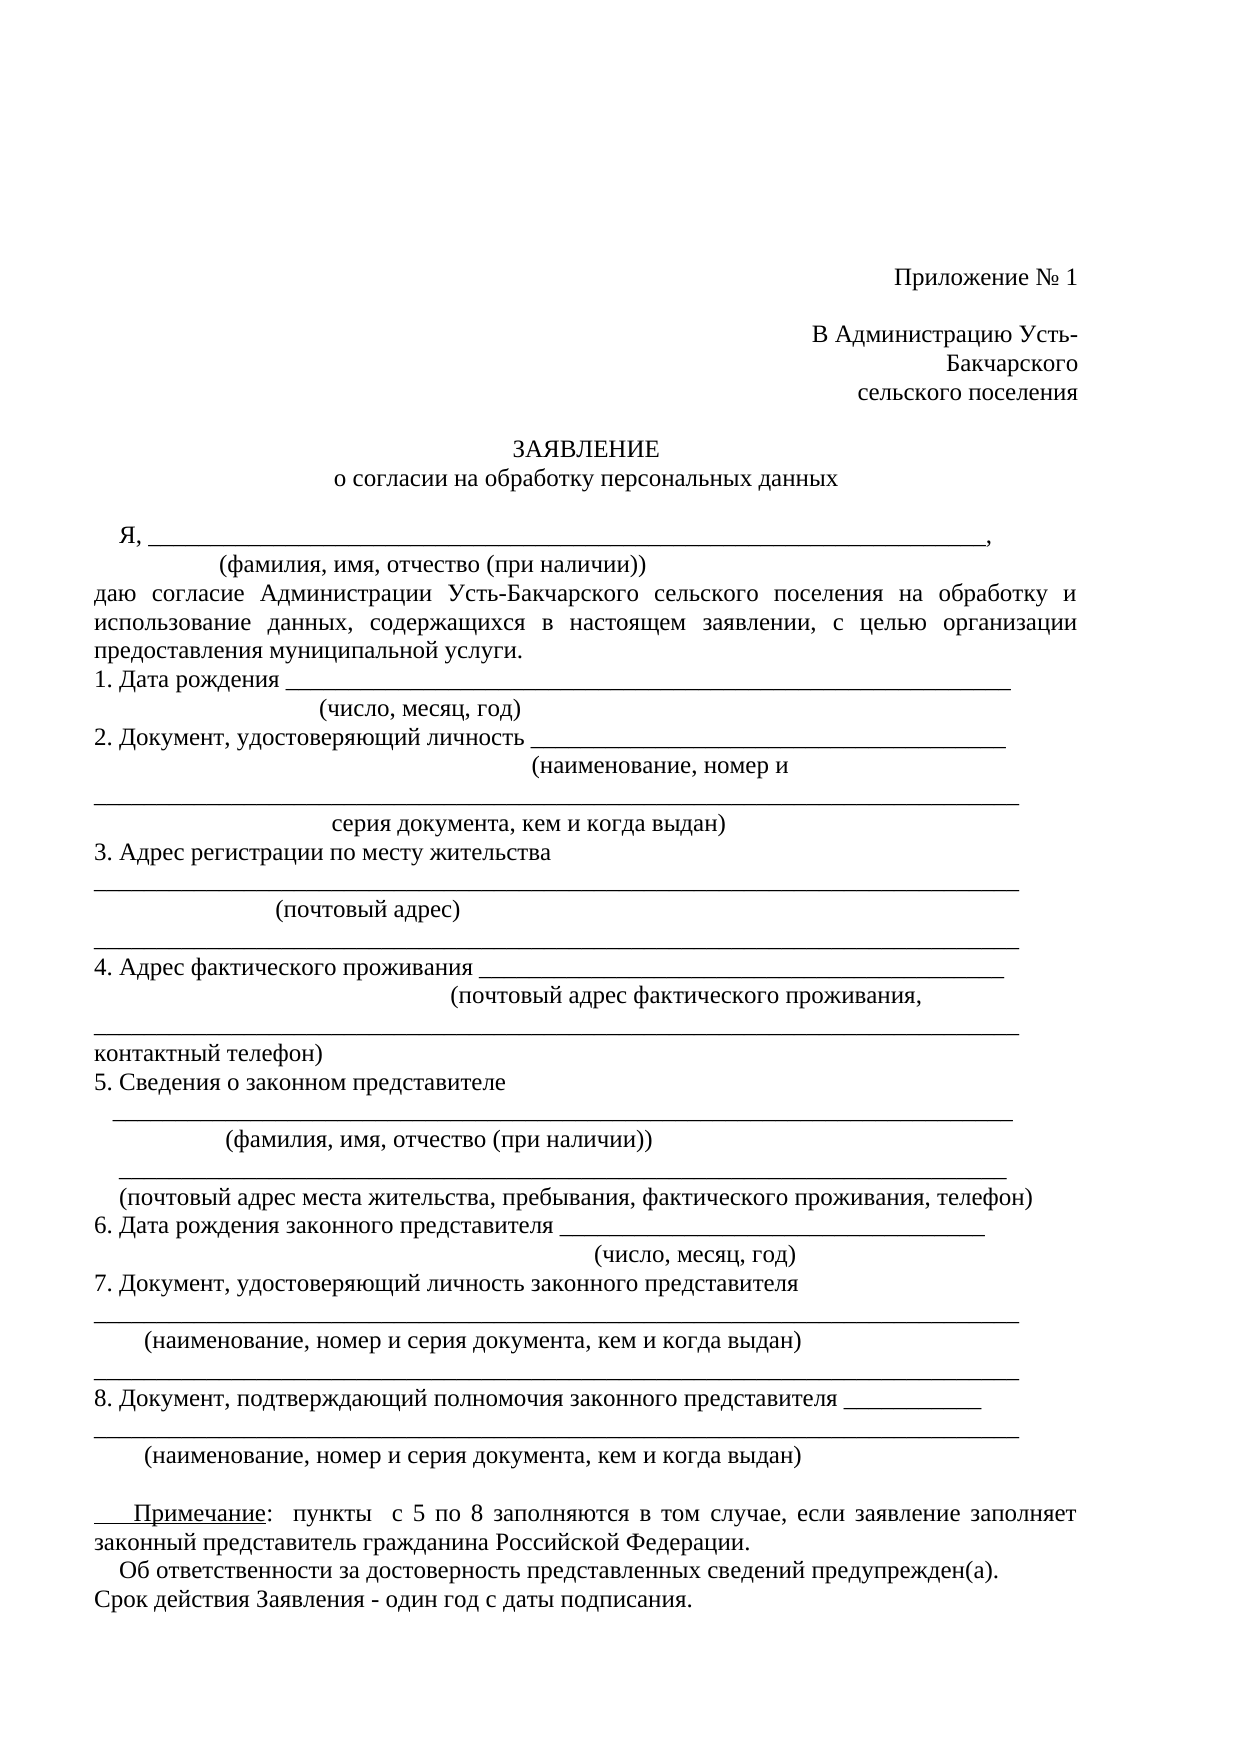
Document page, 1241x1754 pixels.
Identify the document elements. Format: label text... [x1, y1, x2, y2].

text 5. Сведения о законном представителе [94, 1067, 1078, 1096]
text __________________________________________________________________________ [94, 1354, 1078, 1383]
text (почтовый адрес) [94, 894, 1078, 923]
text ________________________________________________________________________ [94, 1096, 1078, 1124]
text 2. Документ, удостоверяющий личность ______________________________________ [94, 722, 1078, 751]
text Срок действия Заявления - один год с даты подписания. [94, 1584, 1078, 1613]
text Об ответственности за достоверность представленных сведений предупрежден(а). [94, 1556, 1078, 1584]
text __________________________________________________________________________ [94, 1009, 1078, 1038]
text (почтовый адрес места жительства, пребывания, фактического проживания, телефон) [94, 1182, 1078, 1211]
text (наименование, номер и [94, 751, 1078, 779]
text 4. Адрес фактического проживания __________________________________________ [94, 952, 1078, 981]
text _______________________________________________________________________ [94, 1153, 1078, 1182]
text (фамилия, имя, отчество (при наличии)) [94, 1124, 1078, 1153]
text даю согласие Администрации Усть-Бакчарского сельского поселения на обработку и использование данных, содержащихся в настоящем заявлении, с целью организации предоставления муниципальной услуги. [94, 578, 1078, 664]
text (фамилия, имя, отчество (при наличии)) [94, 549, 1078, 578]
text 3. Адрес регистрации по месту жительства [94, 837, 1078, 866]
text (наименование, номер и серия документа, кем и когда выдан) [94, 1441, 1078, 1469]
text В Администрацию Усть-Бакчарского [684, 319, 1078, 377]
text (число, месяц, год) [94, 1239, 1078, 1268]
text Примечание: пункты с 5 по 8 заполняются в том случае, если заявление заполняет законный представитель гражданина Российской Федерации. [94, 1498, 1078, 1556]
text контактный телефон) [94, 1038, 1078, 1067]
text __________________________________________________________________________ [94, 1297, 1078, 1326]
text (число, месяц, год) [94, 693, 1078, 722]
text Я, ___________________________________________________________________, [94, 521, 1078, 549]
text 6. Дата рождения законного представителя __________________________________ [94, 1211, 1078, 1239]
text __________________________________________________________________________ [94, 779, 1078, 808]
text о согласии на обработку персональных данных [94, 463, 1078, 492]
text (почтовый адрес фактического проживания, [94, 981, 1078, 1009]
text 8. Документ, подтверждающий полномочия законного представителя ___________ [94, 1383, 1078, 1412]
text ЗАЯВЛЕНИЕ [94, 434, 1078, 463]
text 7. Документ, удостоверяющий личность законного представителя [94, 1268, 1078, 1297]
text __________________________________________________________________________ [94, 1412, 1078, 1441]
text __________________________________________________________________________ [94, 866, 1078, 894]
text Приложение № 1 [94, 262, 1078, 291]
text сельского поселения [684, 377, 1078, 406]
text __________________________________________________________________________ [94, 923, 1078, 952]
text 1. Дата рождения __________________________________________________________ [94, 664, 1078, 693]
text (наименование, номер и серия документа, кем и когда выдан) [94, 1326, 1078, 1354]
text серия документа, кем и когда выдан) [94, 808, 1078, 837]
